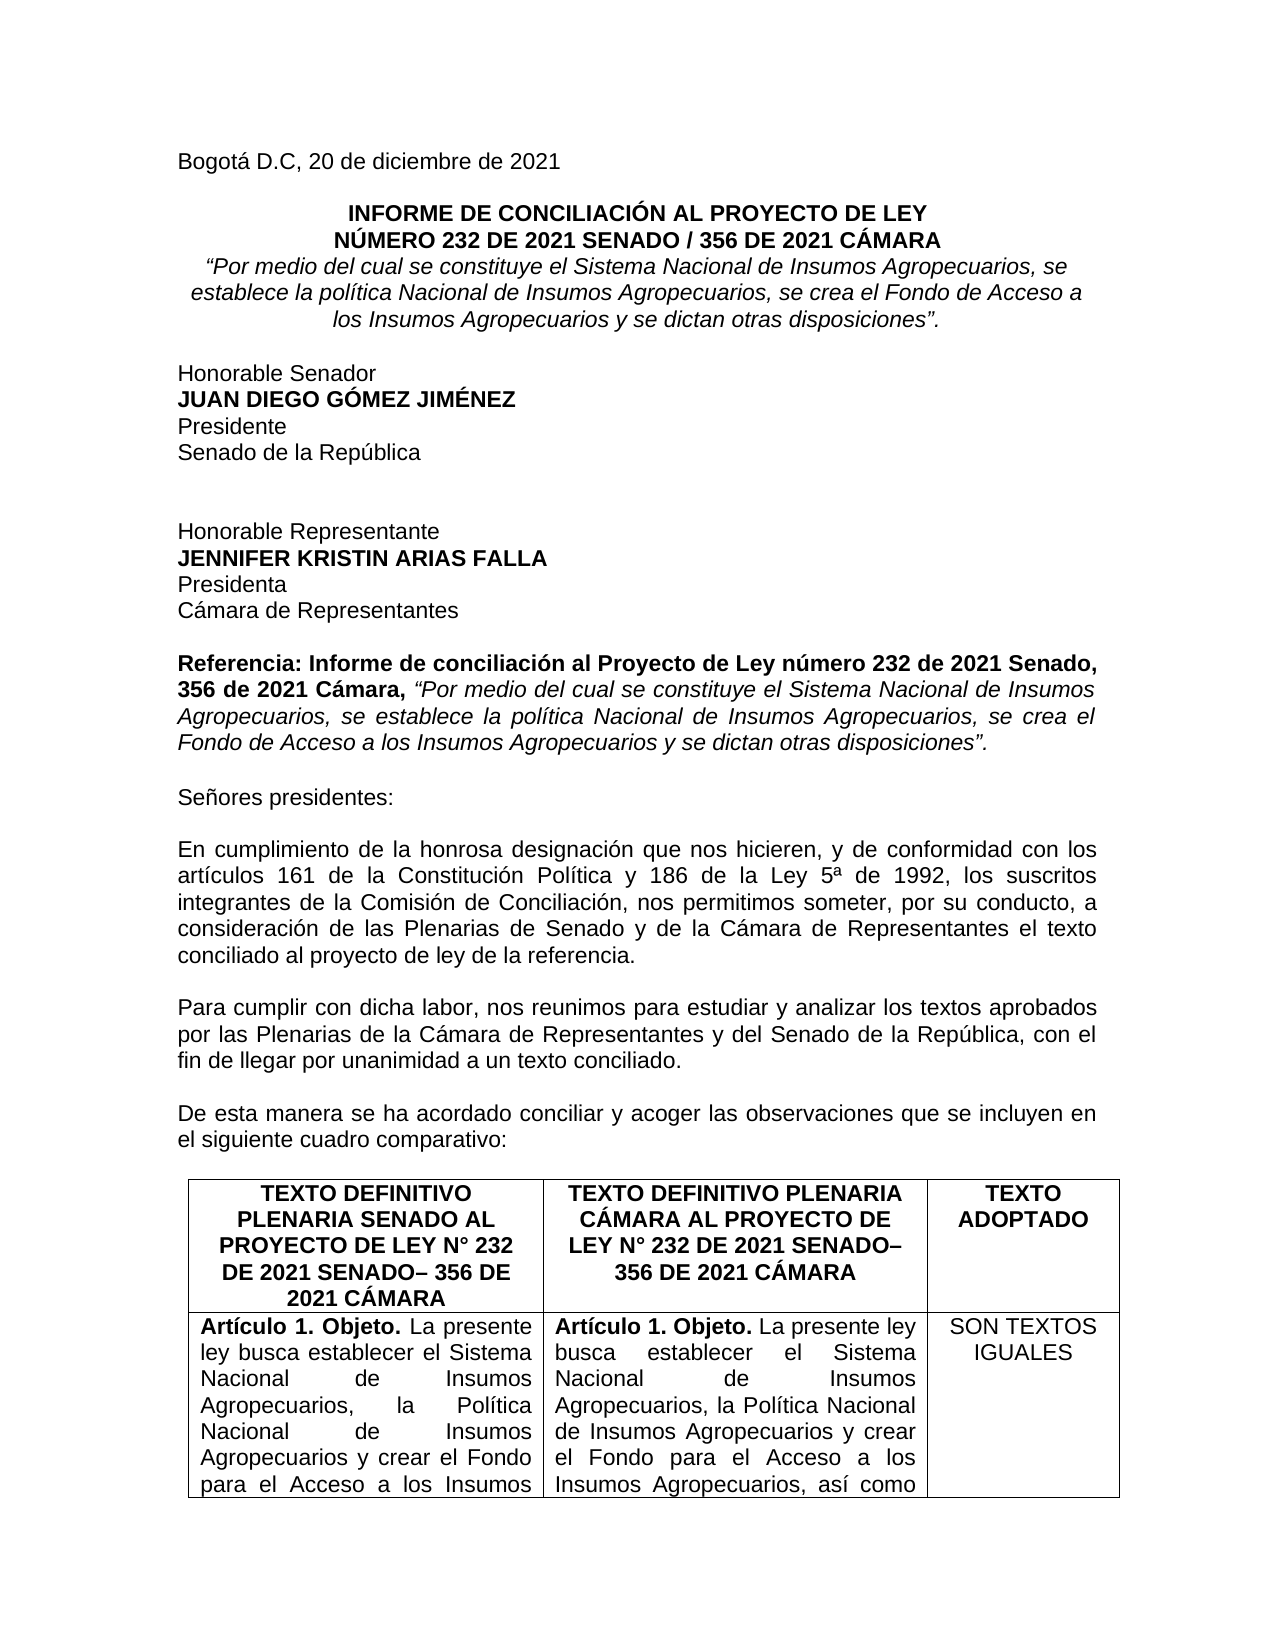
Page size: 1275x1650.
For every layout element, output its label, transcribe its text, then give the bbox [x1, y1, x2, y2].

text Honorable Senador [177, 360, 1098, 386]
text Referencia: Informe de conciliación al Proyecto de Ley número 232 de 2021 Senado, 356 de 2021 Cámara, “Por medio del cual se constituye el Sistema Nacional de Insumos Agropecuarios, se establece la política Nacional de Insumos Agropecuarios, se crea el Fondo de Acceso a los Insumos Agropecuarios y se dictan otras disposiciones”. [177, 650, 1098, 755]
text Para cumplir con dicha labor, nos reunimos para estudiar y analizar los textos aprobados por las Plenarias de la Cámara de Representantes y del Senado de la República, con el fin de llegar por unanimidad a un texto conciliado. [177, 994, 1098, 1073]
text De esta manera se ha acordado conciliar y acoger las observaciones que se incluyen en el siguiente cuadro comparativo: [177, 1100, 1098, 1152]
text Bogotá D.C, 20 de diciembre de 2021 [177, 148, 1098, 174]
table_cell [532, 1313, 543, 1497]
text Presidenta [177, 571, 1098, 597]
table_cell SON TEXTOS IGUALES [928, 1313, 1119, 1497]
table_header TEXTO ADOPTADO [928, 1180, 1119, 1312]
text Cámara de Representantes [177, 597, 1098, 624]
text Señores presidentes: [177, 783, 1098, 810]
table_header TEXTO DEFINITIVO PLENARIA CÁMARA AL PROYECTO DE LEY N° 232 DE 2021 SENADO– 356 DE 2021 CÁMARA [544, 1180, 927, 1312]
text JENNIFER KRISTIN ARIAS FALLA [177, 544, 1098, 571]
text NÚMERO 232 DE 2021 SENADO / 356 DE 2021 CÁMARA [177, 227, 1098, 253]
text INFORME DE CONCILIACIÓN AL PROYECTO DE LEY [177, 200, 1098, 227]
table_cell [544, 1313, 927, 1497]
text Presidente [177, 413, 1098, 439]
table_header TEXTO DEFINITIVO PLENARIA SENADO AL PROYECTO DE LEY N° 232 DE 2021 SENADO– 356 DE 2021 CÁMARA [189, 1180, 543, 1312]
text Honorable Representante [177, 518, 1098, 544]
text En cumplimiento de la honrosa designación que nos hicieren, y de conformidad con los artículos 161 de la Constitución Política y 186 de la Ley 5ª de 1992, los suscritos integrantes de la Comisión de Conciliación, nos permitimos someter, por su conducto, a consideración de las Plenarias de Senado y de la Cámara de Representantes el texto conciliado al proyecto de ley de la referencia. [177, 836, 1098, 968]
text JUAN DIEGO GÓMEZ JIMÉNEZ [177, 386, 1098, 413]
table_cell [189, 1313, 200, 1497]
text “Por medio del cual se constituye el Sistema Nacional de Insumos Agropecuarios, se establece la política Nacional de Insumos Agropecuarios, se crea el Fondo de Acceso a los Insumos Agropecuarios y se dictan otras disposiciones”. [177, 253, 1098, 332]
text Senado de la República [177, 439, 1098, 466]
